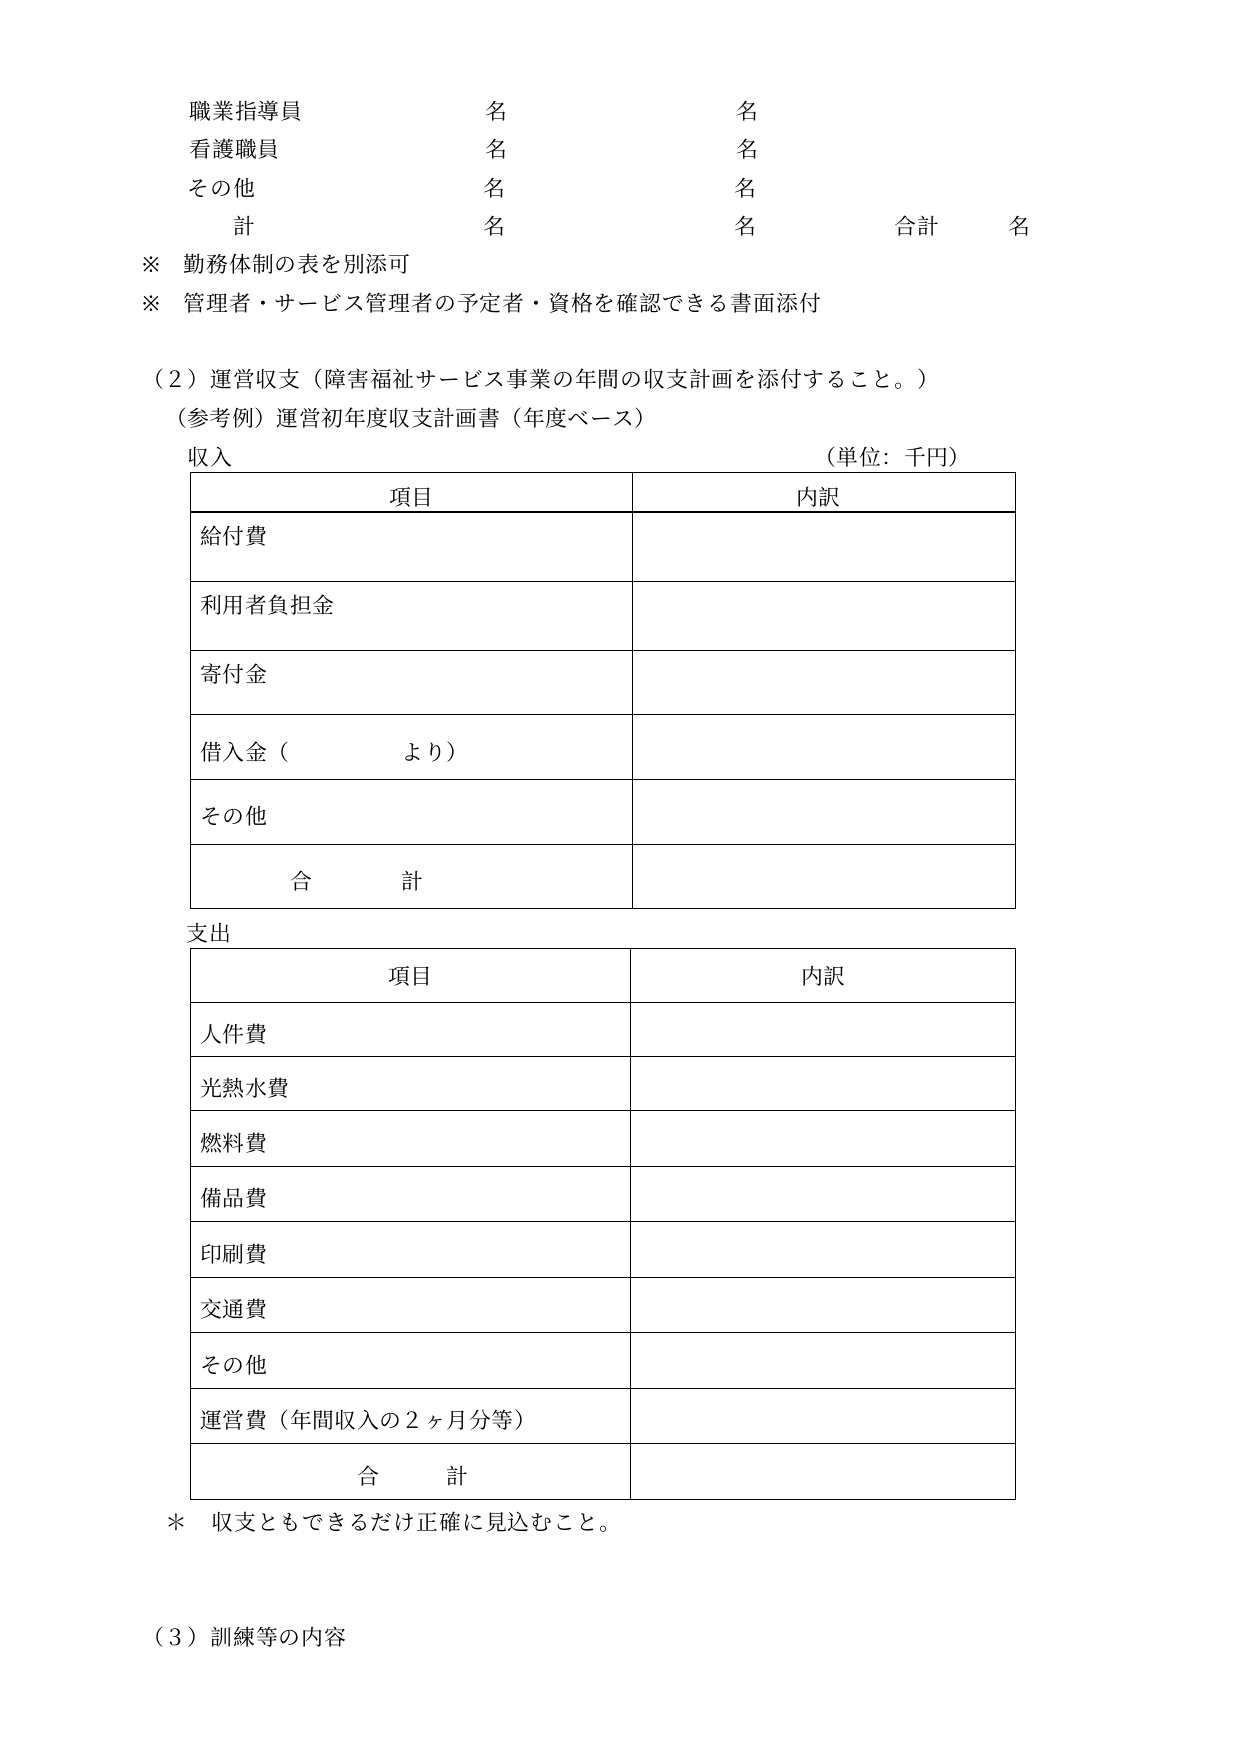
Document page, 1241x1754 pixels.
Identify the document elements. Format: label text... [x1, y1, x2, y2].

table_cell 燃料費 [191, 1111, 630, 1166]
text 職業指導員 名 名 [142, 89, 1122, 127]
table_header 内訳 [633, 473, 1015, 511]
table_cell 交通費 [191, 1278, 630, 1332]
table_cell 借入金（ より） [191, 715, 632, 779]
table_cell [631, 1278, 1015, 1332]
table_cell 合 計 [191, 845, 632, 908]
text ※ 管理者・サービス管理者の予定者・資格を確認できる書面添付 [142, 280, 1122, 319]
table_cell [633, 513, 1015, 581]
table_cell [633, 780, 1015, 843]
table_cell [631, 1111, 1015, 1166]
text 計 名 名 合計 名 [142, 204, 1122, 242]
table_cell [631, 1333, 1015, 1388]
table_cell 備品費 [191, 1167, 630, 1221]
table_cell 利用者負担金 [191, 582, 632, 650]
table_cell 合 計 [191, 1444, 630, 1499]
table_cell その他 [191, 780, 632, 843]
text （３）訓練等の内容 [142, 1615, 1122, 1653]
text （２）運営収支（障害福祉サービス事業の年間の収支計画を添付すること。） [142, 357, 1122, 395]
table_cell 運営費（年間収入の２ヶ月分等） [191, 1389, 630, 1443]
table_cell 印刷費 [191, 1222, 630, 1277]
table_cell [631, 1389, 1015, 1443]
table_cell [633, 651, 1015, 714]
text ＊ 収支ともできるだけ正確に見込むこと。 [166, 1500, 1122, 1538]
text 看護職員 名 名 [142, 127, 1122, 165]
table_cell [631, 1444, 1015, 1499]
table_cell 光熱水費 [191, 1057, 630, 1109]
table_cell [631, 1167, 1015, 1221]
text ※ 勤務体制の表を別添可 [142, 242, 1122, 280]
text 支出 [142, 909, 1122, 947]
table_cell [631, 1057, 1015, 1109]
table_cell [631, 1003, 1015, 1056]
table_cell [633, 845, 1015, 908]
table_cell [633, 582, 1015, 650]
table_cell 人件費 [191, 1003, 630, 1056]
text 収入 （単位：千円） [142, 434, 1122, 472]
text その他 名 名 [142, 165, 1122, 204]
table_cell 寄付金 [191, 651, 632, 714]
table_cell [631, 1222, 1015, 1277]
table_header 内訳 [631, 949, 1015, 1002]
table_cell [633, 715, 1015, 779]
table_cell 給付費 [191, 513, 632, 581]
table_header 項目 [191, 473, 632, 511]
text （参考例）運営初年度収支計画書（年度ベース） [165, 395, 1122, 434]
table_cell その他 [191, 1333, 630, 1388]
table_header 項目 [191, 949, 630, 1002]
